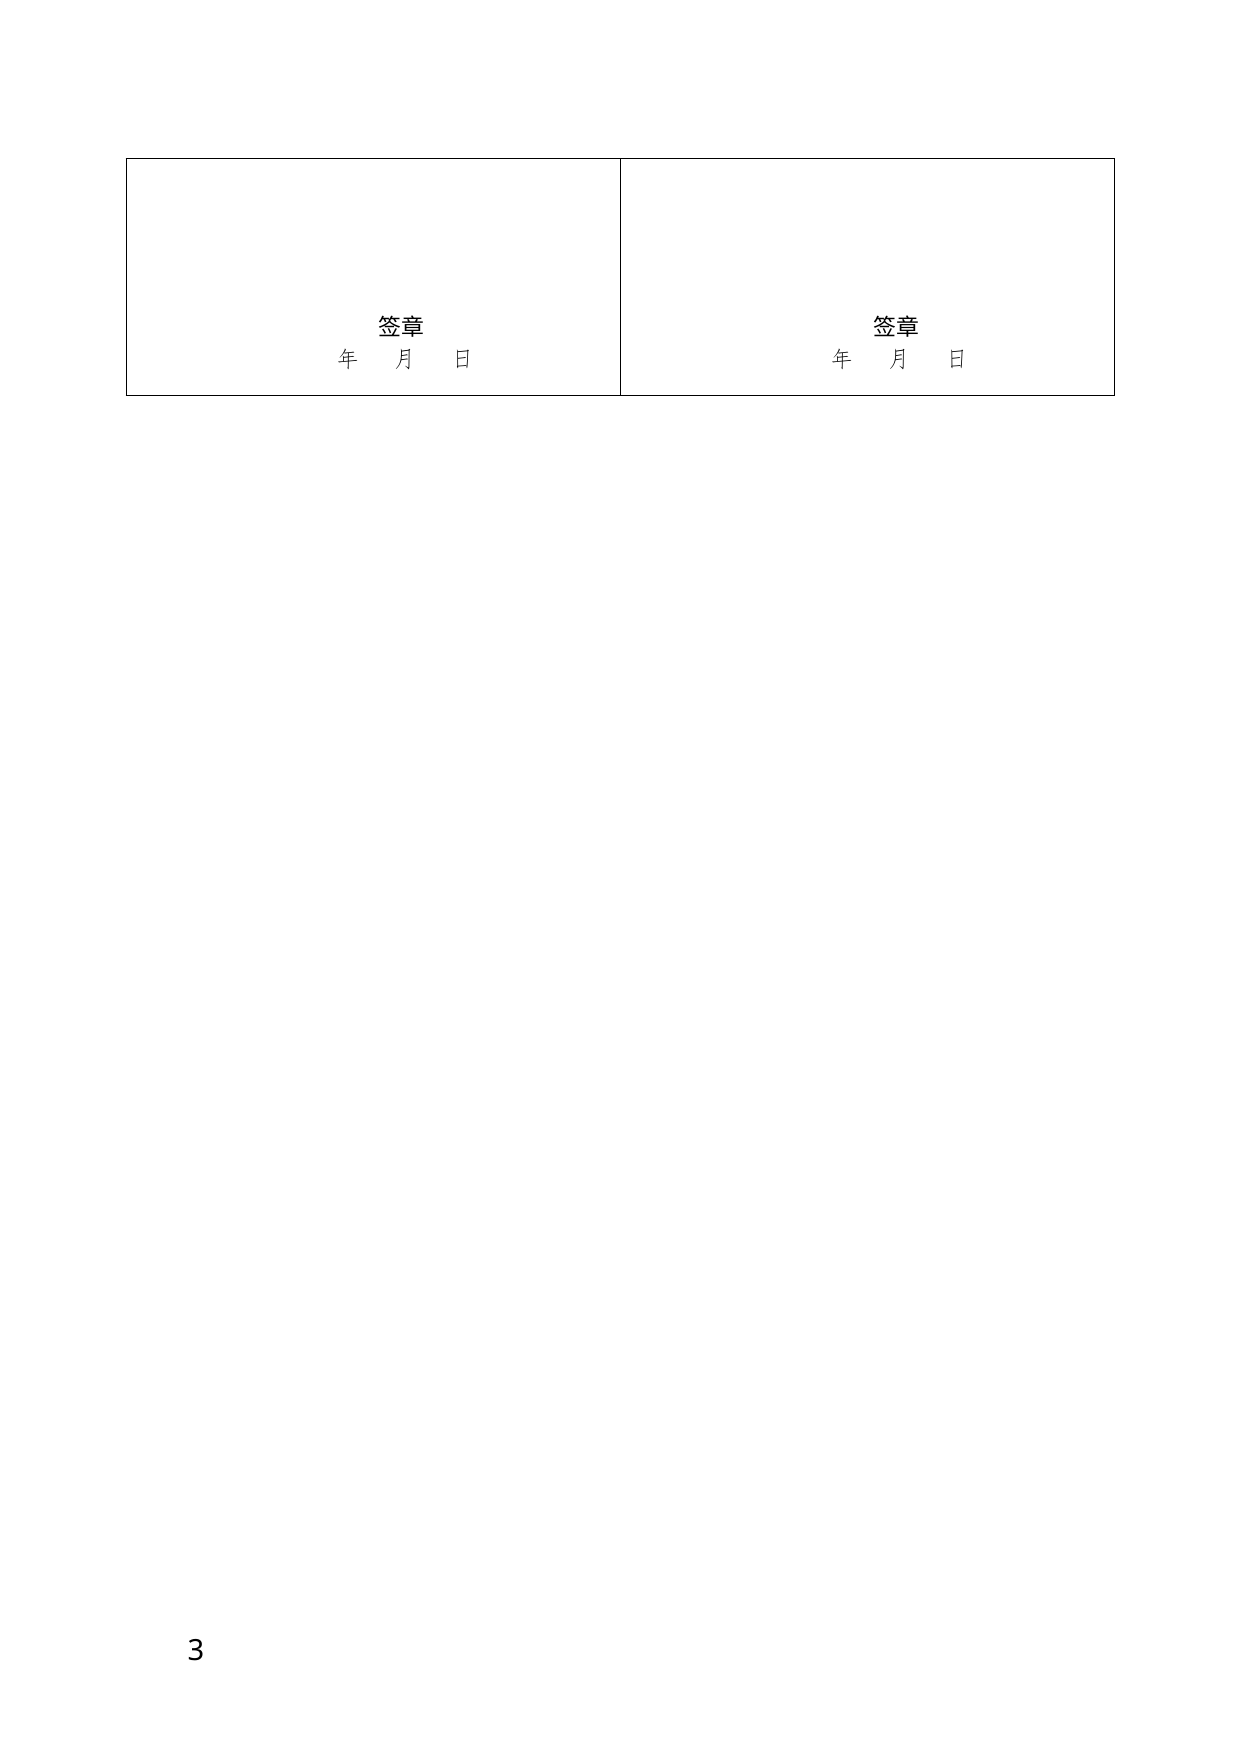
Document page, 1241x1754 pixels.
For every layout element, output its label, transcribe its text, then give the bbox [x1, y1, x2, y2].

table_cell 签章 年 月 日 [127, 159, 620, 394]
table_cell 签章 年 月 日 [621, 159, 1114, 394]
